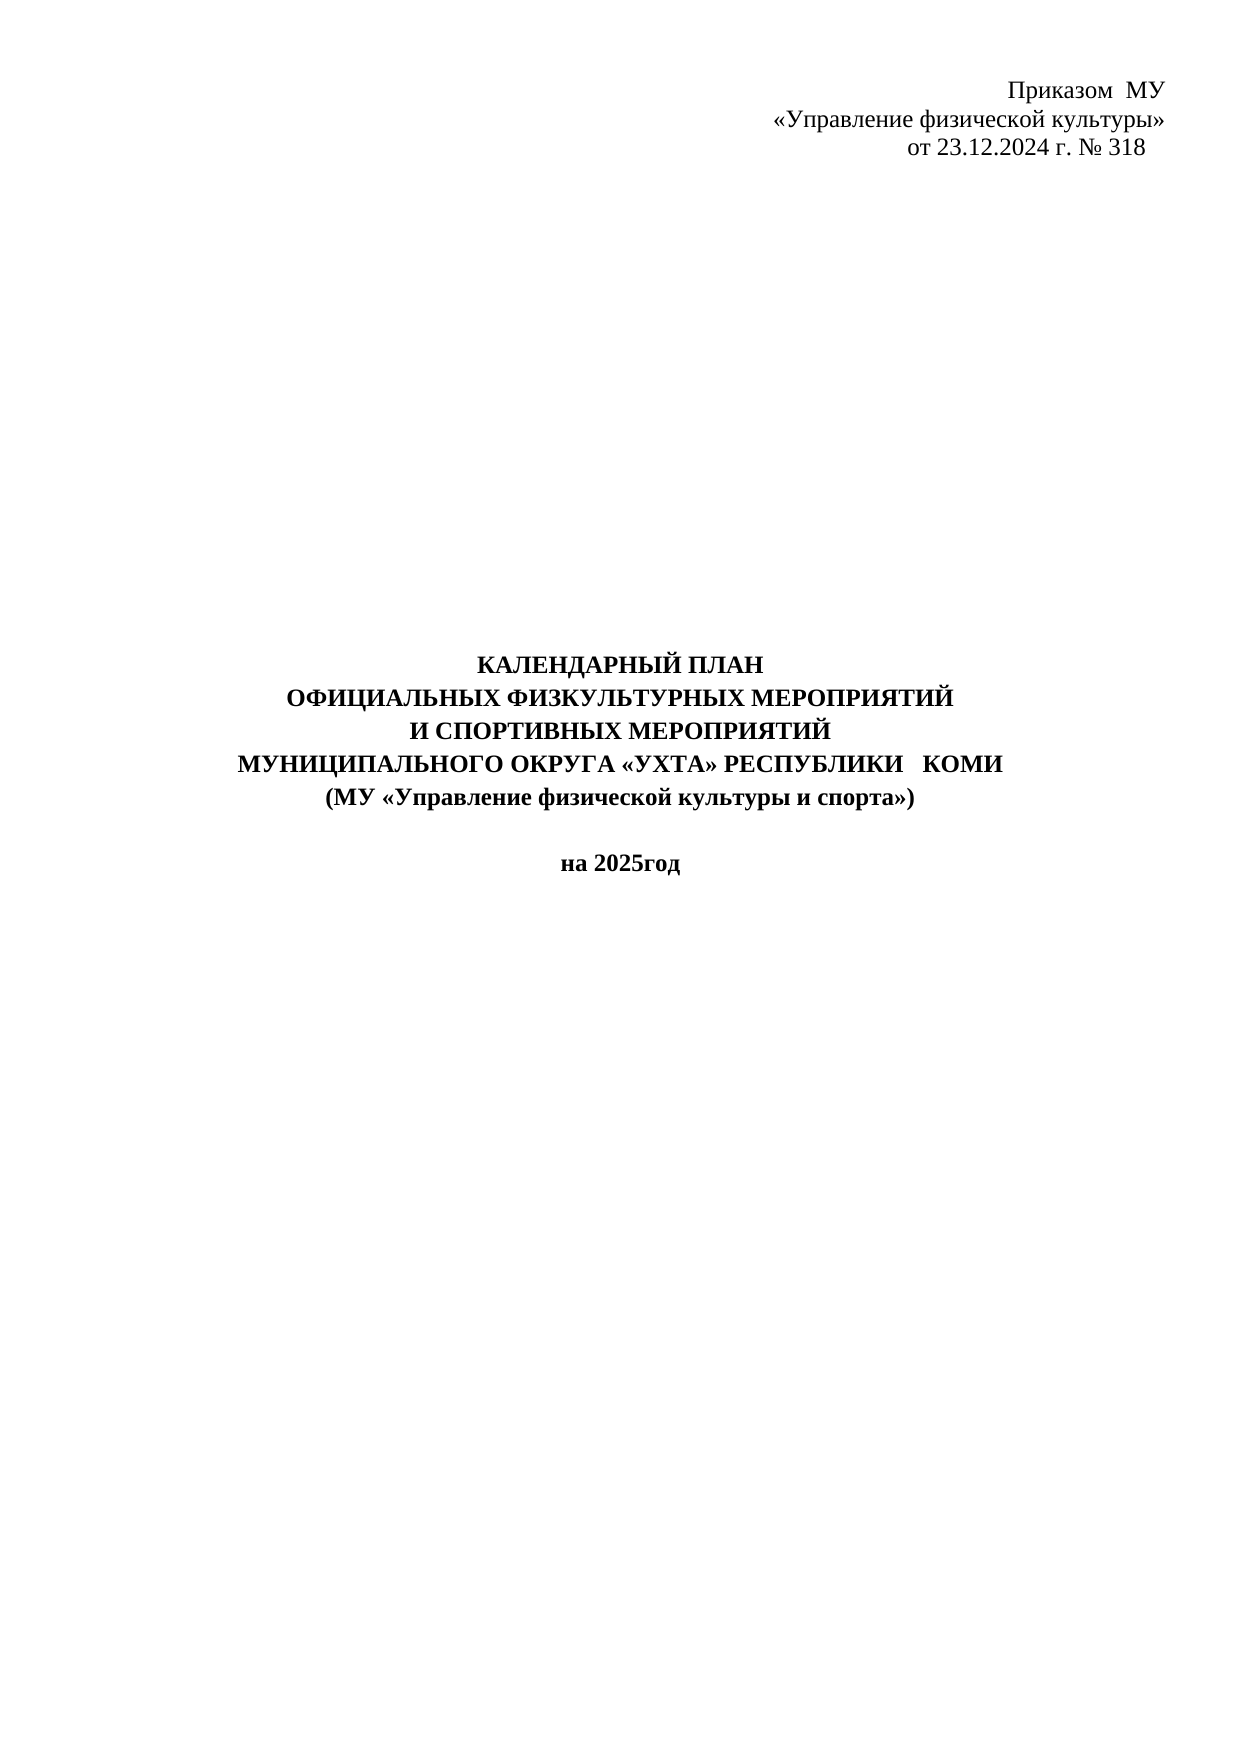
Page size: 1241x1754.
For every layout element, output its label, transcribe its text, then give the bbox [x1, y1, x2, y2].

text МУНИЦИПАЛЬНОГО ОКРУГА «УХТА» РЕСПУБЛИКИ КОМИ [75, 749, 1165, 778]
text от 23.12.2024 г. № 318 [75, 132, 1165, 161]
text на 2025год [75, 848, 1165, 877]
text Приказом МУ [75, 75, 1165, 104]
text ОФИЦИАЛЬНЫХ ФИЗКУЛЬТУРНЫХ МЕРОПРИЯТИЙ [75, 683, 1165, 712]
text КАЛЕНДАРНЫЙ ПЛАН [75, 650, 1165, 679]
text (МУ «Управление физической культуры и спорта») [75, 782, 1165, 811]
text И СПОРТИВНЫХ МЕРОПРИЯТИЙ [75, 716, 1165, 745]
text «Управление физической культуры» [75, 104, 1165, 132]
